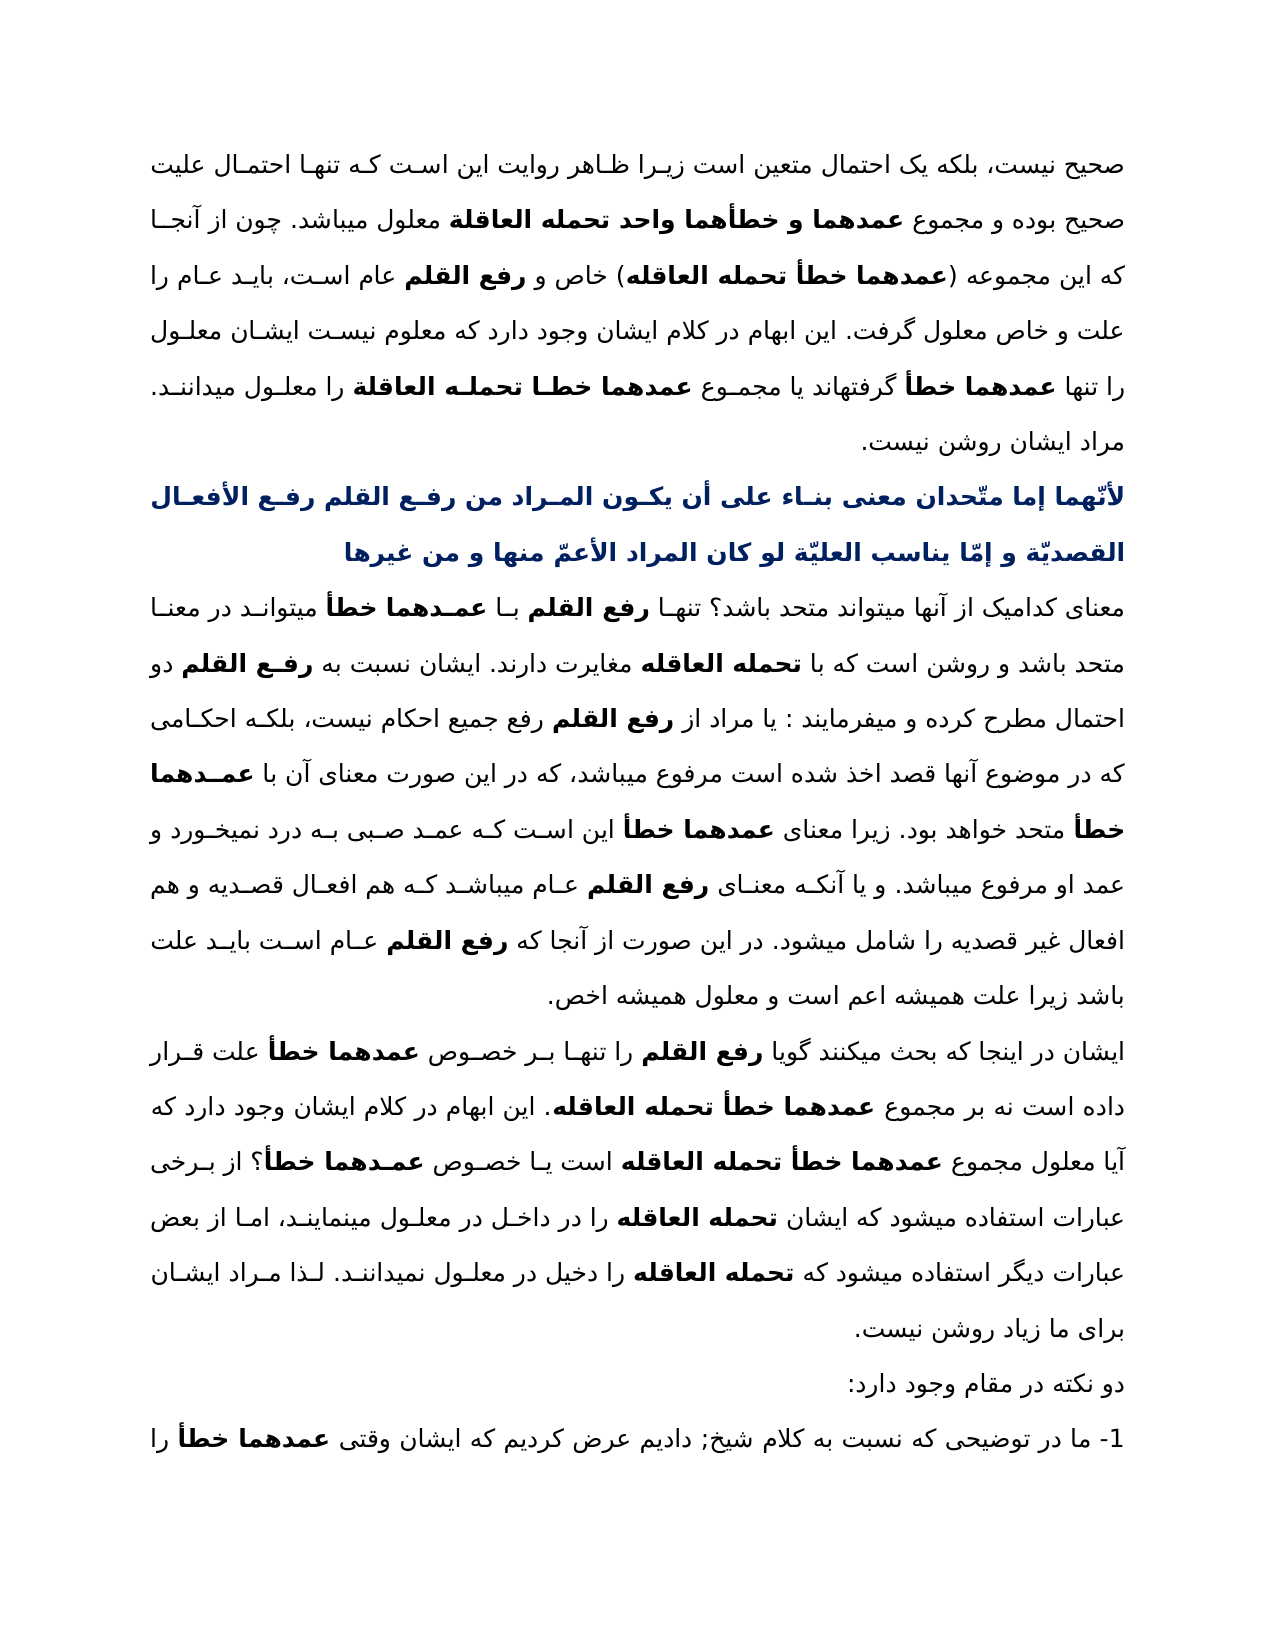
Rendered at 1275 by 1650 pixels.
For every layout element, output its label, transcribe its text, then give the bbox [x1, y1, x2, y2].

text لأنّهما إما متّحدان معنی بناء علی أن یکون المراد من رفع القلم رفع الأفعال القصدیّة و إمّا یناسب العلیّة لو کان المراد الأعمّ منها و من غیرها [150, 512, 1125, 567]
text دو نکته در مقام وجود دارد: [150, 1369, 1125, 1398]
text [150, 150, 1125, 456]
text ایشان در اینجا که بحث میکنند گویا رفع القلم را تنها بر خصوص عمدهما خطأ علت قرار داده است نه بر مجموع عمدهما خطأ تحمله العاقله. این ابهام در کلام ایشان وجود دارد که آیا معلول مجموع عمدهما خطأ تحمله العاقله است یا خصوص عمدهما خطأ؟ از برخی عبارات استفاده میشود که ایشان تحمله العاقله را در داخل در معلول مینمایند، اما از بعض عبارات دیگر استفاده میشود که تحمله العاقله را دخیل در معلول نمیدانند. لذا مراد ایشان برای ما زیاد روشن نیست. [150, 1037, 1125, 1343]
text معنای کدامیک از آنها میتواند متحد باشد؟ تنها رفع القلم با عمدهما خطأ میتواند در معنا متحد باشد و روشن است که با تحمله العاقله مغایرت دارند. ایشان نسبت به رفع القلم دو احتمال مطرح کرده و میفرمایند : یا مراد از رفع القلم رفع جمیع احکام نیست، بلکه احکامی که در موضوع آنها قصد اخذ شده است مرفوع میباشد، که در این صورت معنای آن با عمدهما خطأ متحد خواهد بود. زیرا معنای عمدهما خطأ این است که عمد صبی به درد نمیخورد و عمد او مرفوع میباشد. و یا آنکه معنای رفع القلم عام میباشد که هم افعال قصدیه و هم افعال غیر قصدیه را شامل میشود. در این صورت از آنجا که رفع القلم عام است باید علت باشد زیرا علت همیشه اعم است و معلول همیشه اخص. [150, 593, 1125, 1010]
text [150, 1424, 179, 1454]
